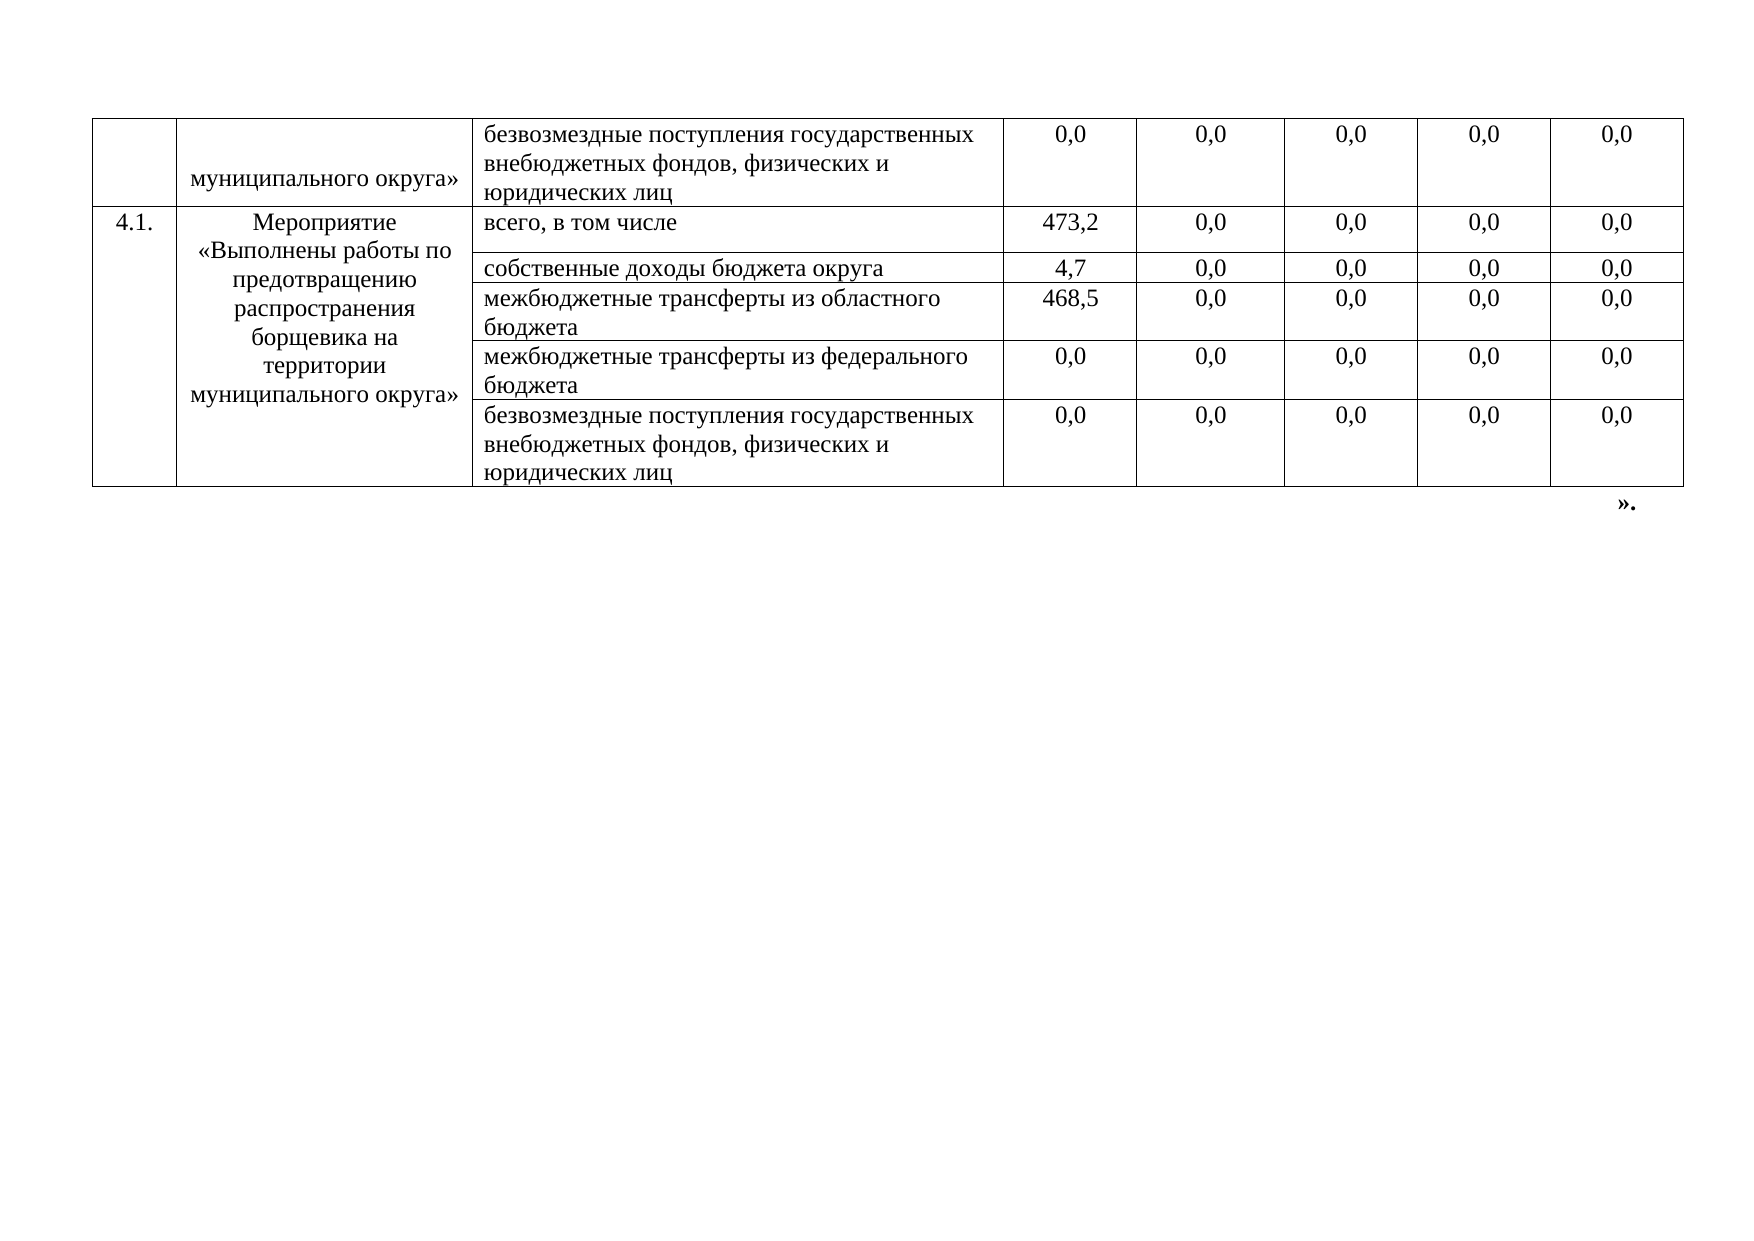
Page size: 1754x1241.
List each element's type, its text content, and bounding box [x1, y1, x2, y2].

table_cell собственные доходы бюджета округа [473, 253, 1003, 282]
table_cell 0,0 [1137, 341, 1284, 399]
table_cell 0,0 [1418, 253, 1550, 282]
table_cell 0,0 [1551, 283, 1683, 340]
table_cell 0,0 [1285, 207, 1417, 252]
table_cell 0,0 [1285, 400, 1417, 486]
table_cell Мероприятие «Выполнены работы по предотвращению распространения борщевика на территории муниципального округа» [177, 207, 472, 486]
table_cell 4,7 [1004, 253, 1136, 282]
table_cell 0,0 [1551, 341, 1683, 399]
table_cell безвозмездные поступления государственных внебюджетных фондов, физических и юридических лиц [473, 119, 1003, 206]
table_cell межбюджетные трансферты из федерального бюджета [473, 341, 1003, 399]
table_cell всего, в том числе [473, 207, 1003, 252]
table_cell 0,0 [1004, 119, 1136, 206]
table_cell 0,0 [1418, 400, 1550, 486]
table_cell 0,0 [1285, 119, 1417, 206]
table_cell 0,0 [1551, 253, 1683, 282]
table_cell 0,0 [1137, 119, 1284, 206]
table_cell 0,0 [1418, 119, 1550, 206]
table_cell 0,0 [1285, 283, 1417, 340]
table_cell безвозмездные поступления государственных внебюджетных фондов, физических и юридических лиц [473, 400, 1003, 486]
text ». [103, 487, 1636, 516]
table_cell 0,0 [1004, 400, 1136, 486]
table_cell 4.1. [93, 207, 176, 486]
table_cell 0,0 [1551, 207, 1683, 252]
table_cell 0,0 [1137, 283, 1284, 340]
table_cell межбюджетные трансферты из областного бюджета [473, 283, 1003, 340]
table_cell 0,0 [1285, 341, 1417, 399]
table_cell 0,0 [1137, 207, 1284, 252]
table_cell 0,0 [1551, 119, 1683, 206]
table_cell 0,0 [1418, 341, 1550, 399]
table_cell 0,0 [1004, 341, 1136, 399]
table_cell 0,0 [1551, 400, 1683, 486]
table_cell 0,0 [1285, 253, 1417, 282]
table_cell 468,5 [1004, 283, 1136, 340]
table_cell 0,0 [1418, 207, 1550, 252]
table_cell 0,0 [1137, 253, 1284, 282]
table_cell 0,0 [1137, 400, 1284, 486]
table_cell 473,2 [1004, 207, 1136, 252]
table_cell 0,0 [1418, 283, 1550, 340]
